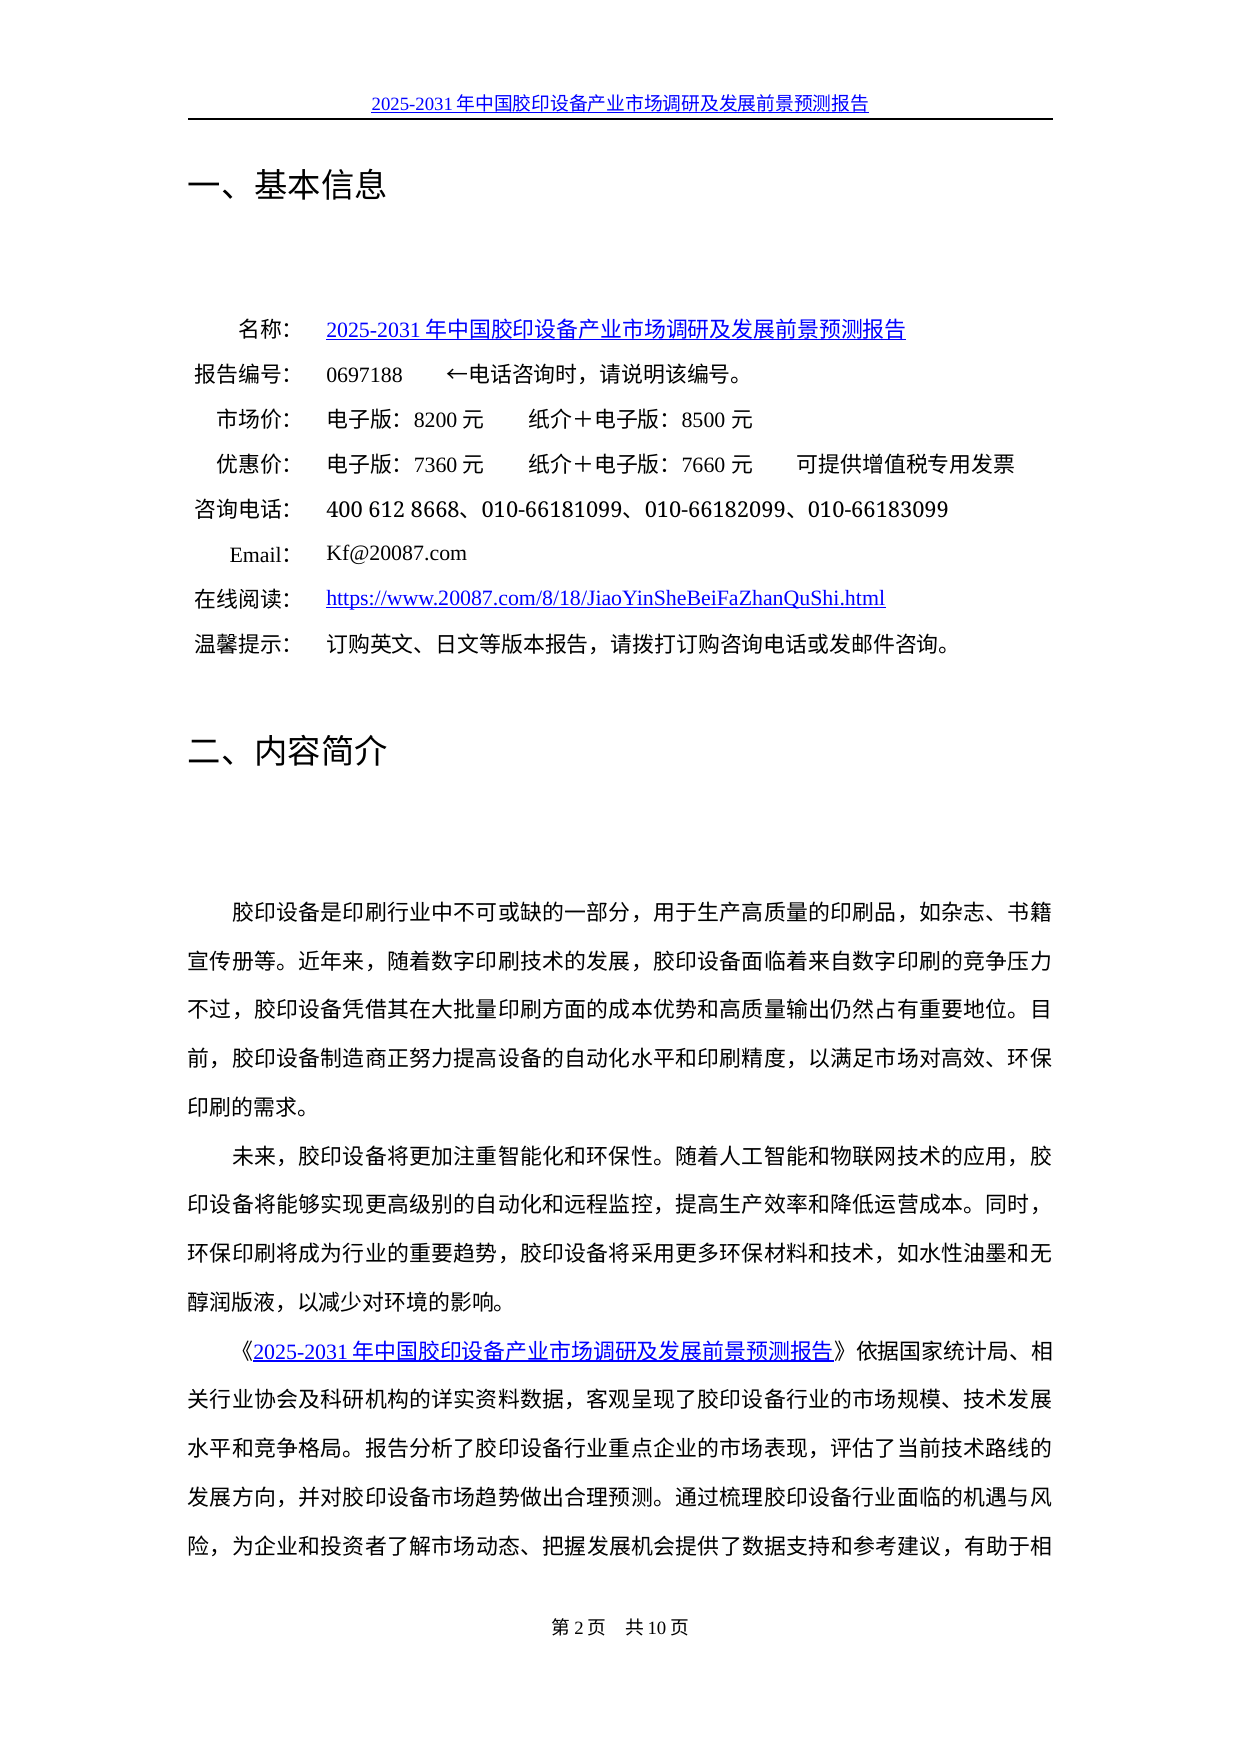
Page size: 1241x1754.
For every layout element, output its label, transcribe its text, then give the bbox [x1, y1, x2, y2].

table_cell 咨询电话： [167, 492, 315, 537]
table_cell Kf@20087.com [315, 537, 1073, 582]
table_cell 400 612 8668、010-66181099、010-66182099、010-66183099 [315, 492, 1073, 537]
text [187, 894, 1053, 1561]
table_cell 0697188 ←电话咨询时，请说明该编号。 [315, 357, 1073, 402]
table_cell 报告编号： [167, 357, 315, 402]
table_cell 市场价： [167, 402, 315, 447]
table_cell [315, 582, 1073, 627]
table_header 名称： [167, 312, 315, 357]
table_cell 优惠价： [167, 447, 315, 492]
table_cell 电子版：8200 元 纸介＋电子版：8500 元 [315, 402, 1073, 447]
table_cell Email： [167, 537, 315, 582]
table_cell 电子版：7360 元 纸介＋电子版：7660 元 可提供增值税专用发票 [315, 447, 1073, 492]
table_cell 温馨提示： [167, 627, 315, 672]
table_cell 订购英文、日文等版本报告，请拨打订购咨询电话或发邮件咨询。 [315, 627, 1073, 672]
table_cell 在线阅读： [167, 582, 315, 627]
table_header 2025-2031年中国胶印设备产业市场调研及发展前景预测报告 [315, 312, 1073, 357]
title 二、内容简介 [187, 717, 1053, 782]
title 一、基本信息 [187, 150, 1053, 215]
